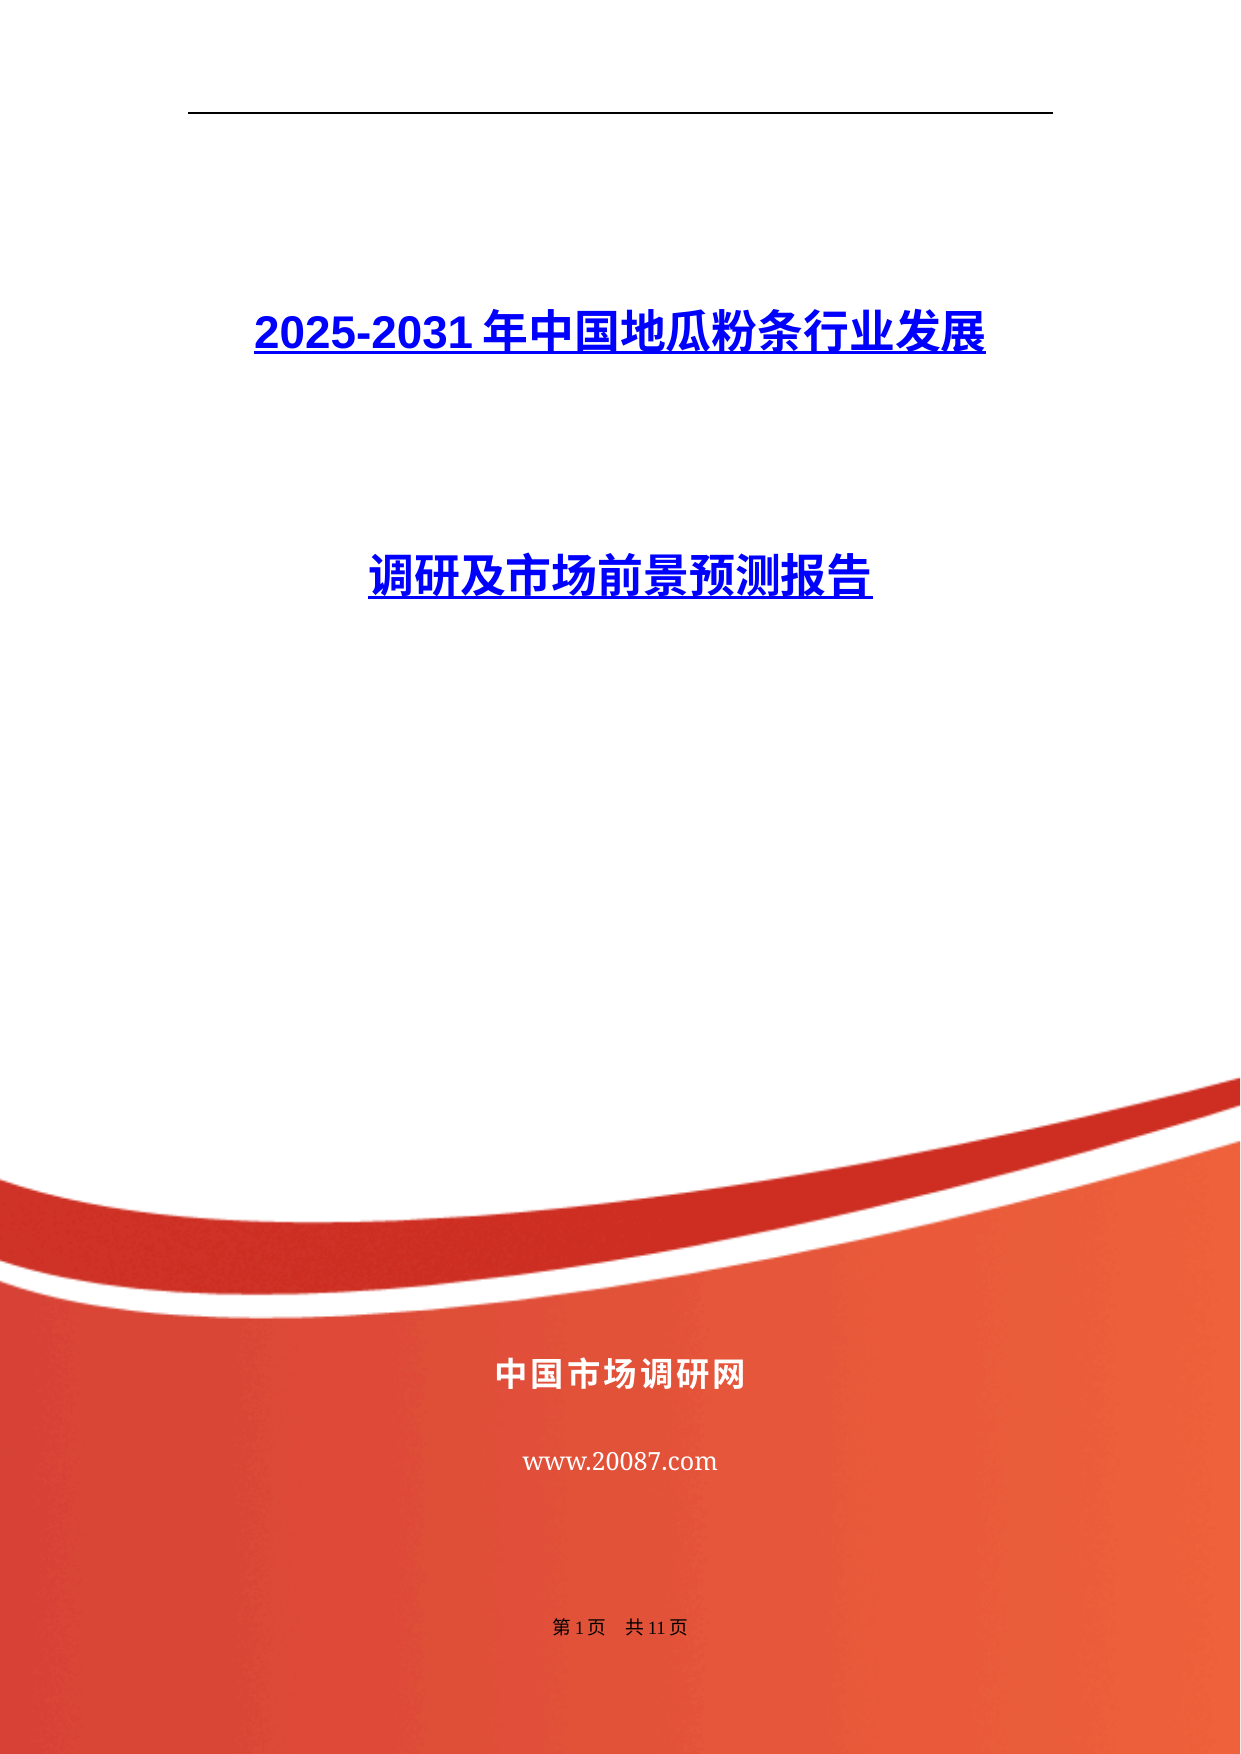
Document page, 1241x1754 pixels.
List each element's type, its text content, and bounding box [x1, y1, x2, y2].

subtitle 中国市场调研网 [187, 1339, 1053, 1404]
table_header 2025-2031年中国地瓜粉条行业发展调研及市场前景预测报告 [188, 207, 1053, 773]
picture [0, 1006, 1241, 1754]
text www.20087.com [187, 1428, 1053, 1493]
